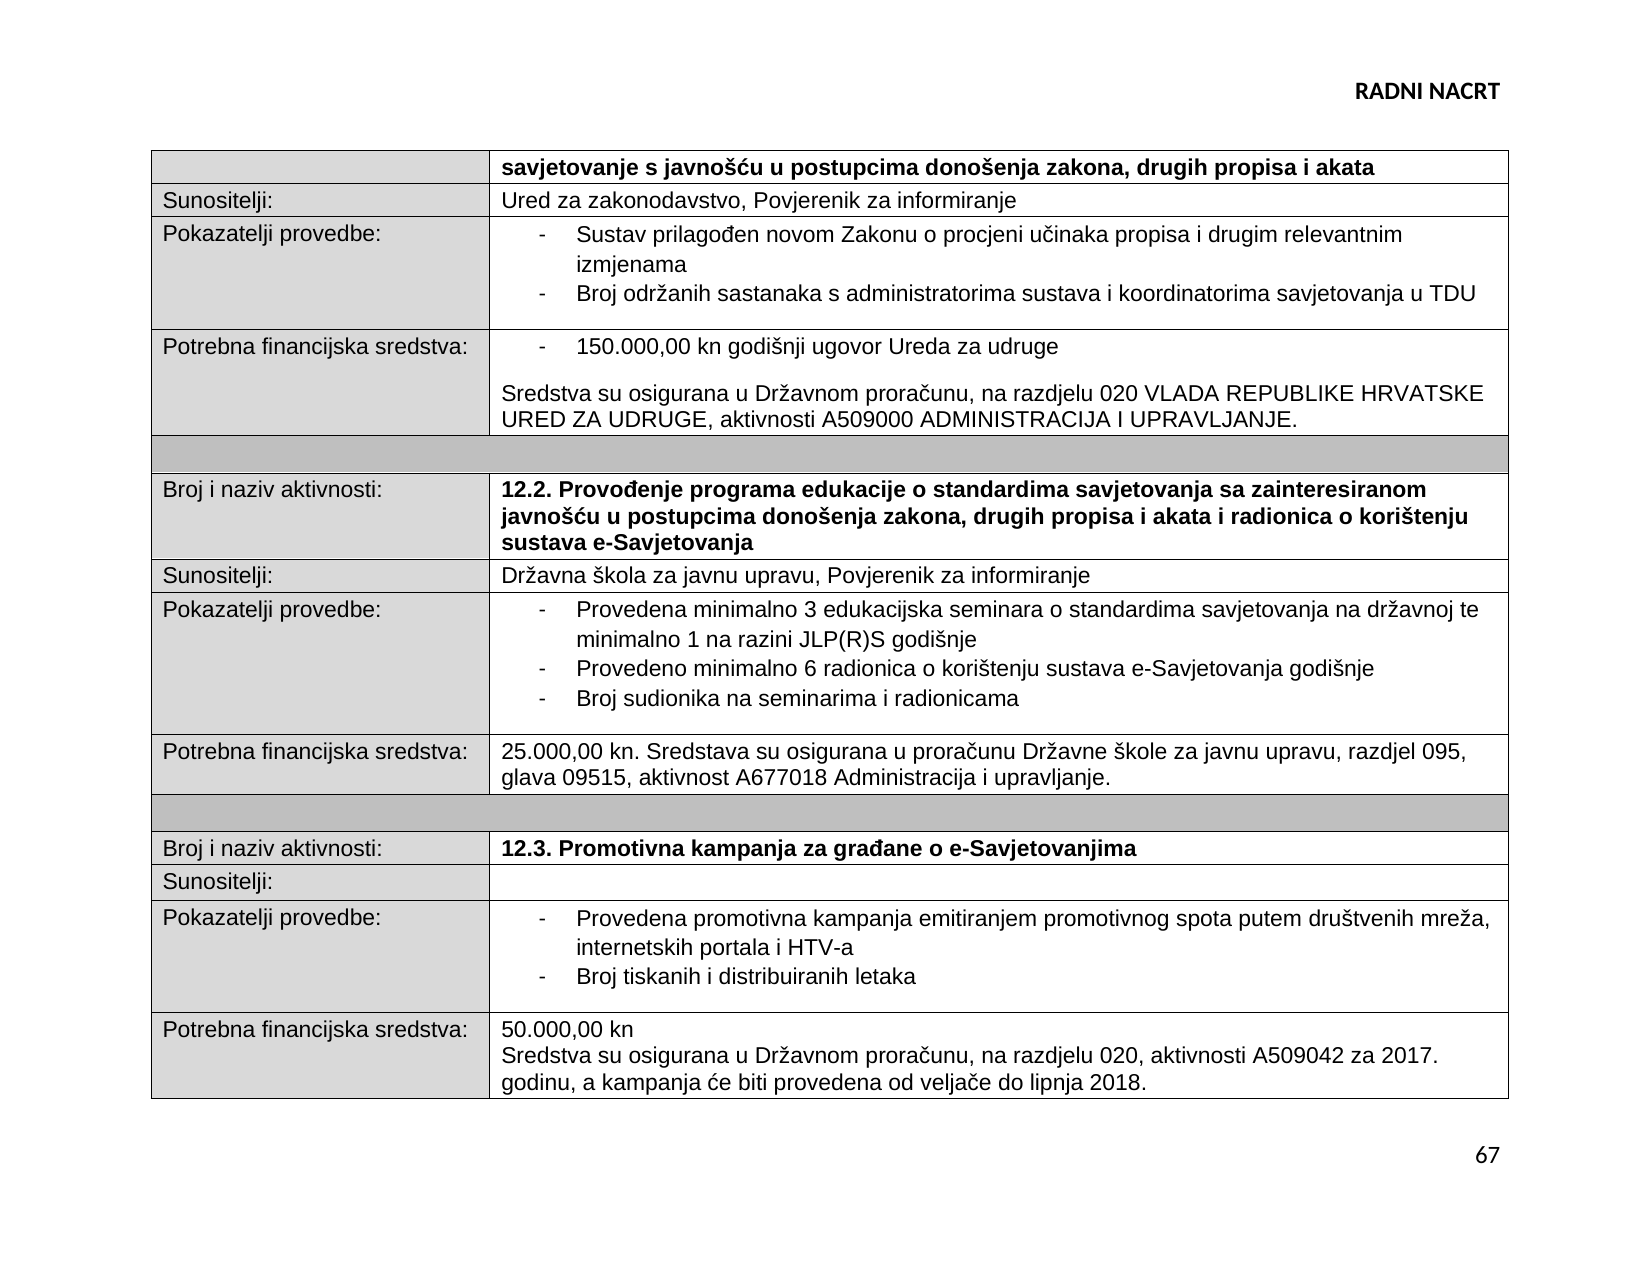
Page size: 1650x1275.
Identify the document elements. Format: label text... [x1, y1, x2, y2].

table_cell [152, 795, 1508, 831]
table_cell 50.000,00 kn Sredstva su osigurana u Državnom proračunu, na razdjelu 020, aktivnosti A509042 za 2017. godinu, a kampanja će biti provedena od veljače do lipnja 2018. [490, 1013, 1508, 1098]
table_cell [490, 865, 1508, 900]
table_cell 12.3. Promotivna kampanja za građane o e-Savjetovanjima [490, 832, 1508, 864]
table_cell Sunositelji: [152, 184, 489, 216]
table_cell Provedena promotivna kampanja emitiranjem promotivnog spota putem društvenih mreža, internetskih portala i HTV-a Broj tiskanih i distribuiranih letaka [490, 901, 1508, 1012]
table_cell Potrebna financijska sredstva: [152, 1013, 489, 1098]
table_cell Pokazatelji provedbe: [152, 593, 489, 734]
table_cell Sunositelji: [152, 560, 489, 592]
table_cell 12.2. Provođenje programa edukacije o standardima savjetovanja sa zainteresiranom javnošću u postupcima donošenja zakona, drugih propisa i akata i radionica o korištenju sustava e-Savjetovanja [490, 474, 1508, 558]
table_cell 25.000,00 kn. Sredstava su osigurana u proračunu Državne škole za javnu upravu, razdjel 095, glava 09515, aktivnost A677018 Administracija i upravljanje. [490, 735, 1508, 794]
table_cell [152, 151, 489, 183]
table_cell Broj i naziv aktivnosti: [152, 474, 489, 558]
table_cell Broj i naziv aktivnosti: [152, 832, 489, 864]
table_cell Provedena minimalno 3 edukacijska seminara o standardima savjetovanja na državnoj te minimalno 1 na razini JLP(R)S godišnje Provedeno minimalno 6 radionica o korištenju sustava e-Savjetovanja godišnje Broj sudionika na seminarima i radionicama [490, 593, 1508, 734]
table_cell [152, 436, 1508, 472]
table_cell Potrebna financijska sredstva: [152, 735, 489, 794]
table_cell Potrebna financijska sredstva: [152, 330, 489, 435]
table_cell Sustav prilagođen novom Zakonu o procjeni učinaka propisa i drugim relevantnim izmjenama Broj održanih sastanaka s administratorima sustava i koordinatorima savjetovanja u TDU [490, 217, 1508, 329]
table_cell Sunositelji: [152, 865, 489, 900]
table_cell Pokazatelji provedbe: [152, 901, 489, 1012]
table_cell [490, 151, 1508, 183]
table_cell Pokazatelji provedbe: [152, 217, 489, 329]
table_cell 150.000,00 kn godišnji ugovor Ureda za udruge Sredstva su osigurana u Državnom proračunu, na razdjelu 020 VLADA REPUBLIKE HRVATSKE URED ZA UDRUGE, aktivnosti A509000 ADMINISTRACIJA I UPRAVLJANJE. [490, 330, 1508, 435]
table_cell Državna škola za javnu upravu, Povjerenik za informiranje [490, 560, 1508, 592]
table_cell Ured za zakonodavstvo, Povjerenik za informiranje [490, 184, 1508, 216]
